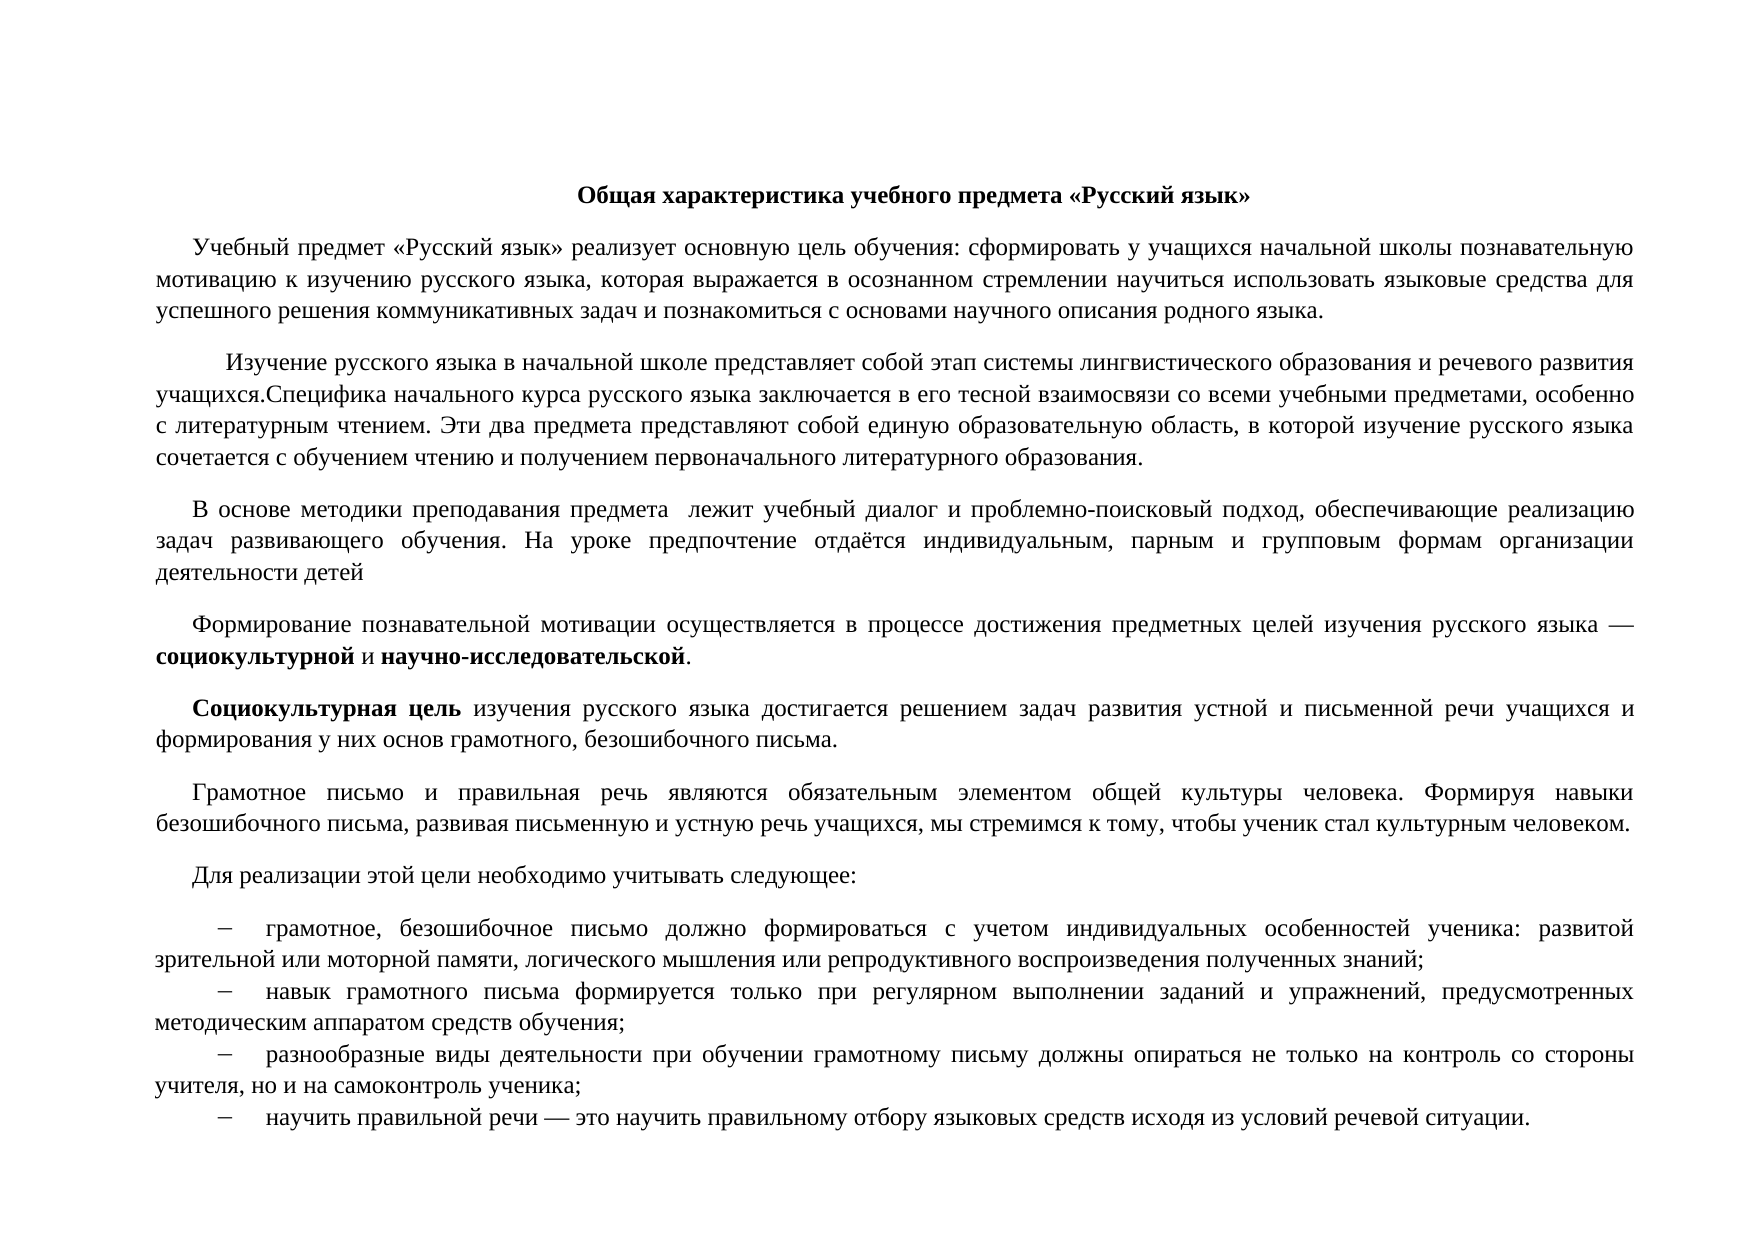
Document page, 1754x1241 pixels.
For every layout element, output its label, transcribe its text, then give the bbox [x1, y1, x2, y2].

list грамотное, безошибочное письмо должно формироваться с учетом индивидуальных особенностей ученика: развитой зрительной или моторной памяти, логического мышления или репродуктивного воспроизведения полученных знаний; [154, 910, 1636, 973]
list научить правильной речи — это научить правильному отбору языковых средств исходя из условий речевой ситуации. [154, 1099, 1636, 1130]
text Социокультурная цель изучения русского языка достигается решением задач развития устной и письменной речи учащихся и формирования у них основ грамотного, безошибочного письма. [156, 690, 1636, 753]
text Общая характеристика учебного предмета «Русский язык» [156, 177, 1636, 209]
text Для реализации этой цели необходимо учитывать следующее: [156, 858, 1636, 889]
text Учебный предмет «Русский язык» реализует основную цель обучения: сформировать у учащихся начальной школы познавательную мотивацию к изучению русского языка, которая выражается в осознанном стремлении научиться использовать языковые средства для успешного решения коммуникативных задач и познакомиться с основами научного описания родного языка. [156, 229, 1636, 324]
text В основе методики преподавания предмета лежит учебный диалог и проблемно-поисковый подход, обеспечивающие реализацию задач развивающего обучения. На уроке предпочтение отдаётся индивидуальным, парным и групповым формам организации деятельности детей [156, 491, 1636, 586]
list навык грамотного письма формируется только при регулярном выполнении заданий и упражнений, предусмотренных методическим аппаратом средств обучения; [154, 973, 1636, 1036]
list разнообразные виды деятельности при обучении грамотному письму должны опираться не только на контроль со стороны учителя, но и на самоконтроль ученика; [154, 1036, 1636, 1099]
text Грамотное письмо и правильная речь являются обязательным элементом общей культуры человека. Формируя навыки безошибочного письма, развивая письменную и устную речь учащихся, мы стремимся к тому, чтобы ученик стал культурным человеком. [156, 774, 1636, 837]
text Изучение русского языка в начальной школе представляет собой этап системы лингвистического образования и речевого развития учащихся.Специфика начального курса русского языка заключается в его тесной взаимосвязи со всеми учебными предметами, особенно с литературным чтением. Эти два предмета представляют собой единую образовательную область, в которой изучение русского языка сочетается с обучением чтению и получением первоначального литературного образования. [156, 345, 1636, 471]
text Формирование познавательной мотивации осуществляется в процессе достижения предметных целей изучения русского языка — социокультурной и научно-исследовательской. [156, 607, 1636, 669]
